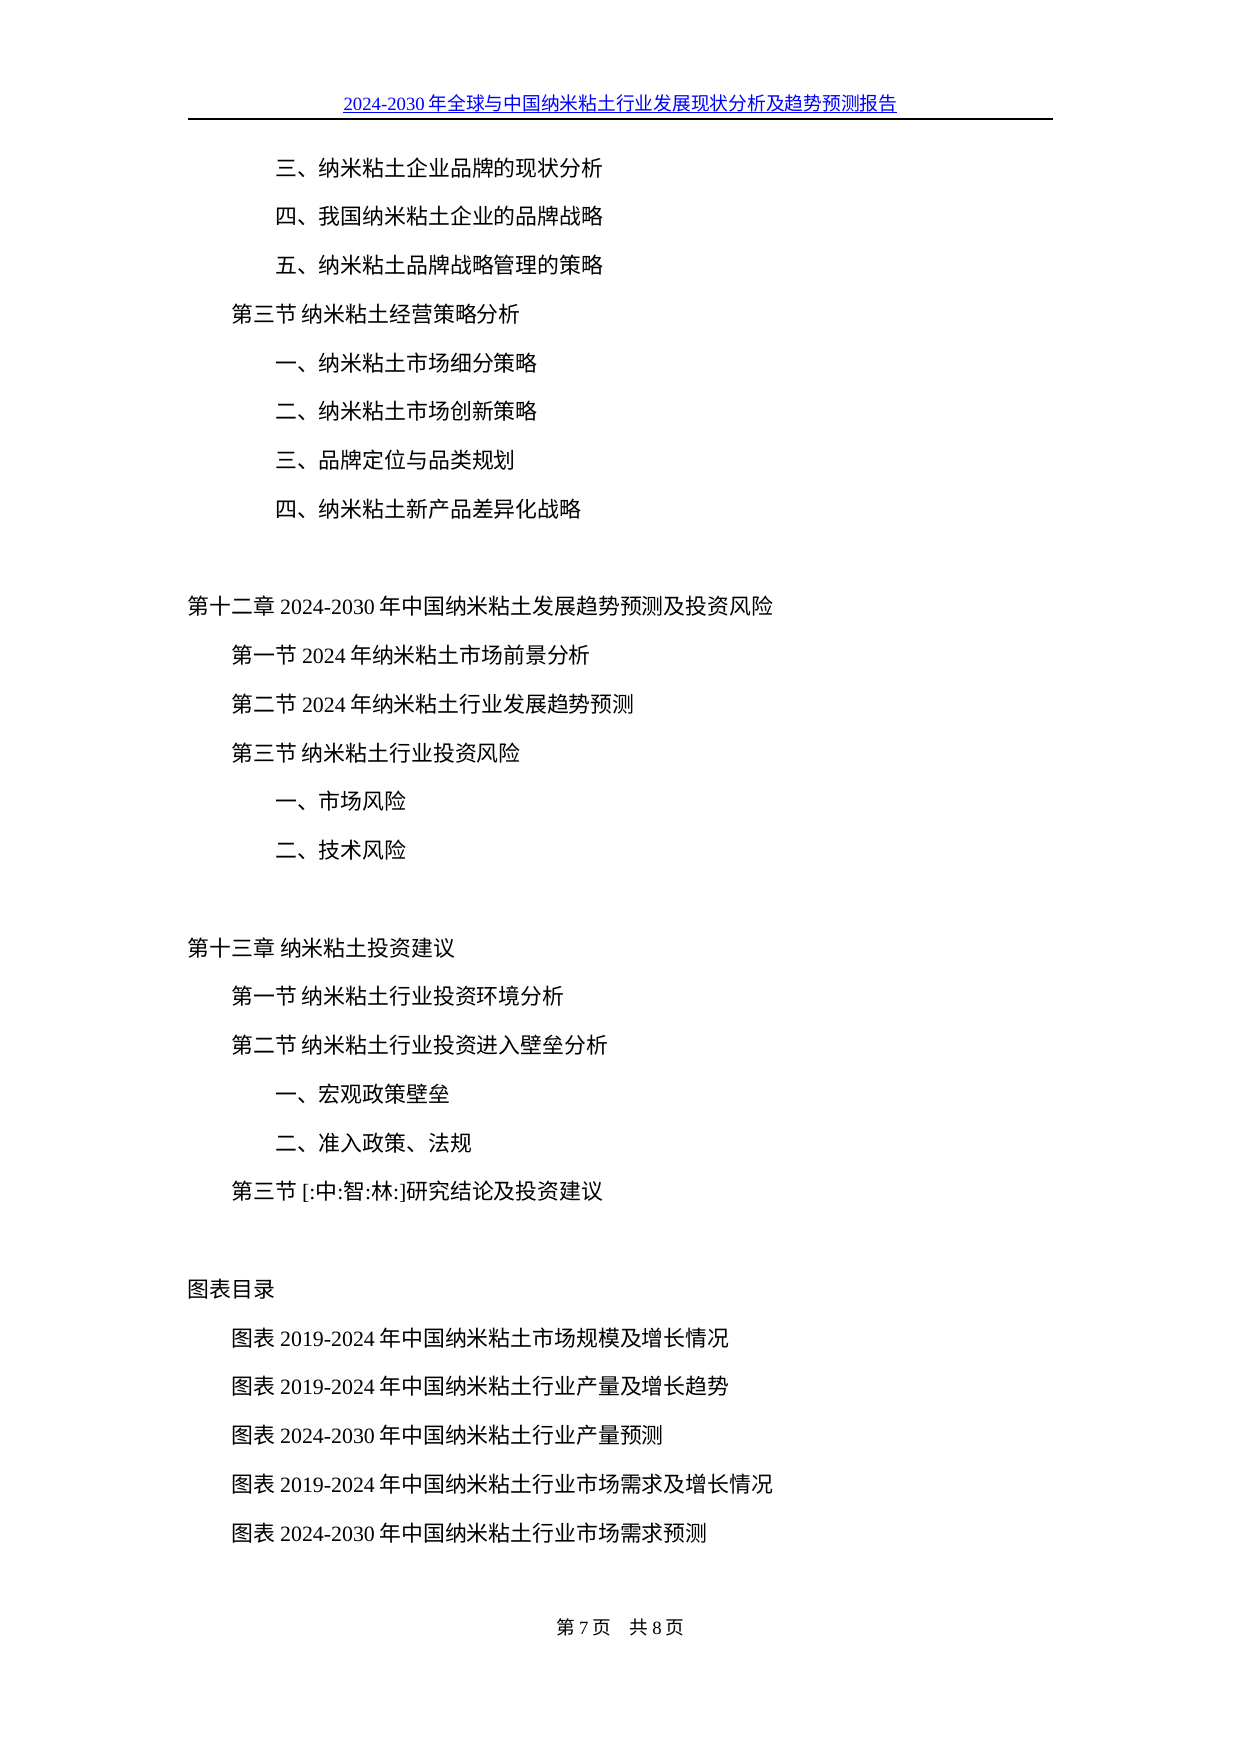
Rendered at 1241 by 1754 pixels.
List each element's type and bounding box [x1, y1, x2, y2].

text [187, 150, 1053, 1548]
